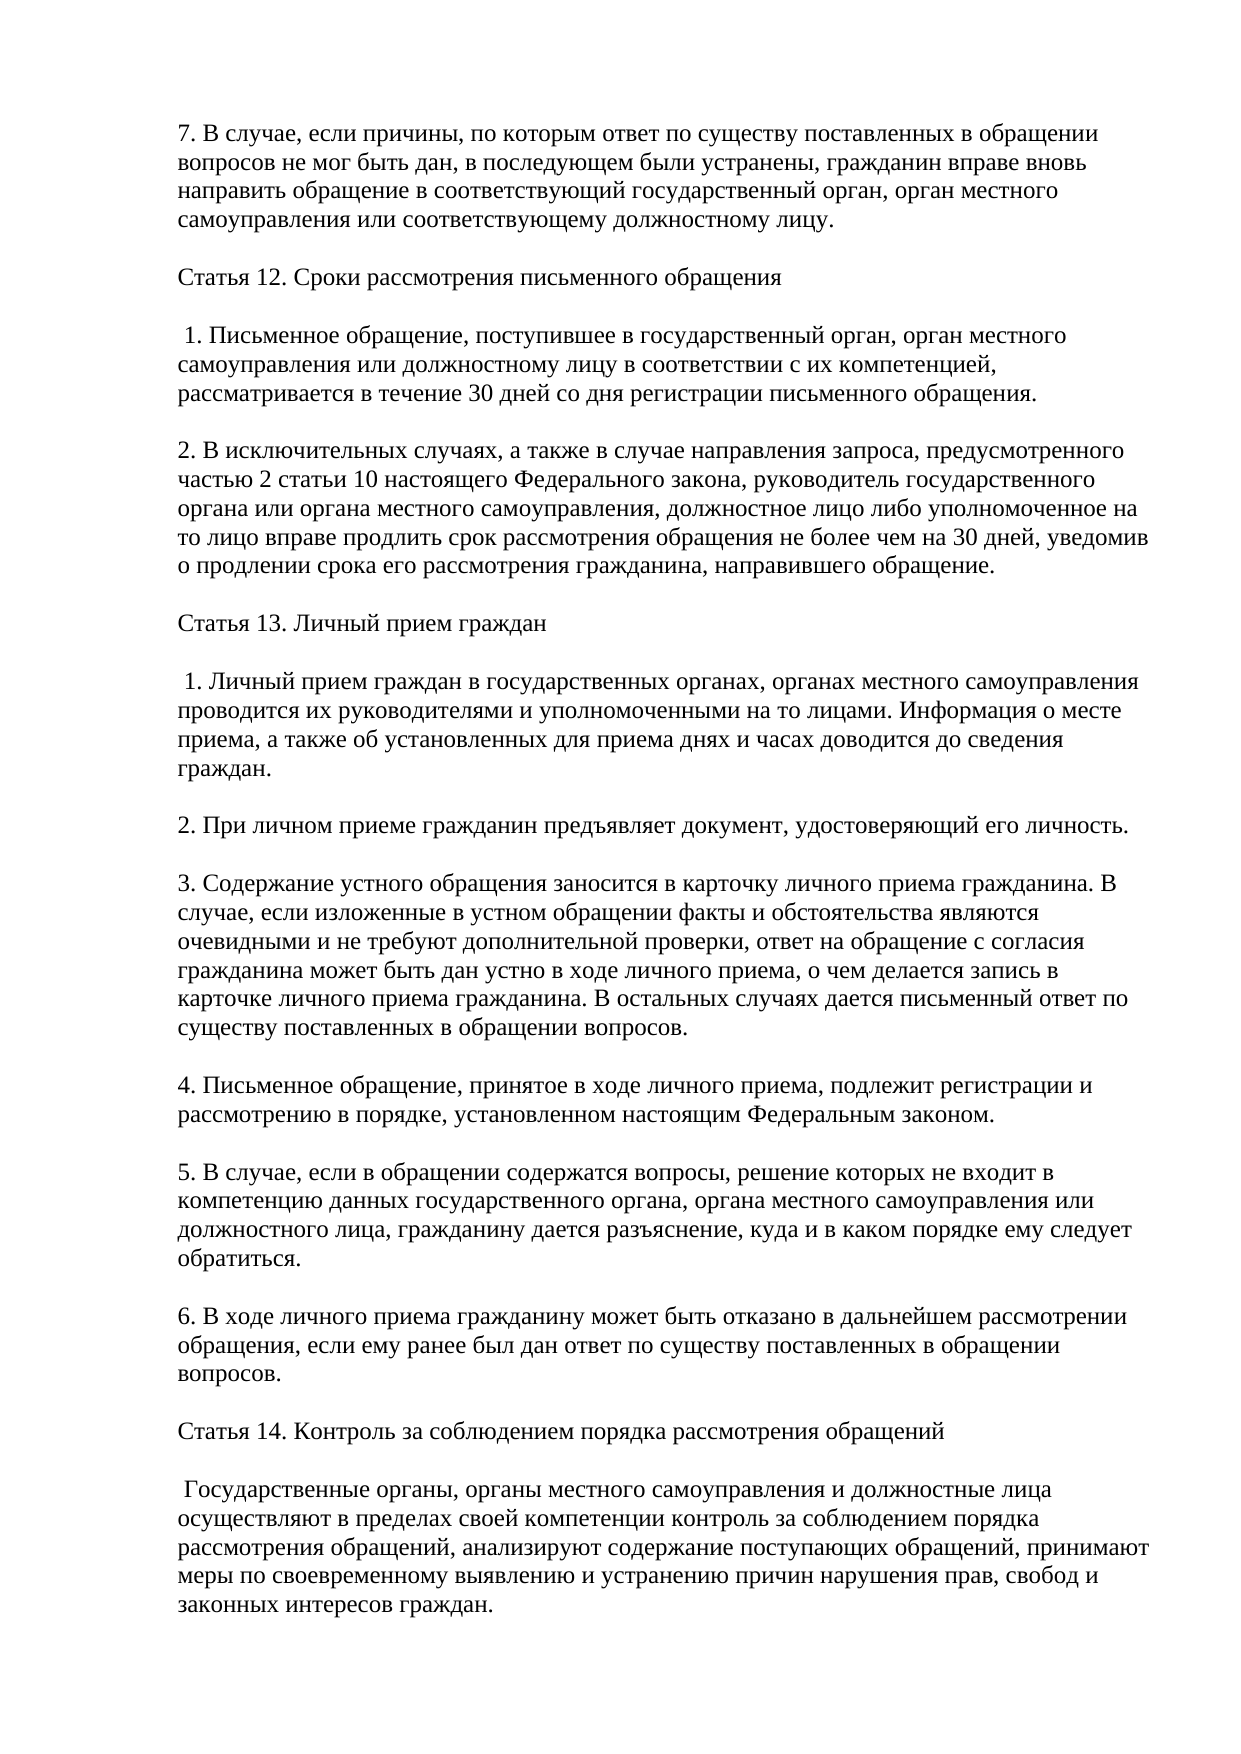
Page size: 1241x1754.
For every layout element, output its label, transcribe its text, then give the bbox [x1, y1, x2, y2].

text 4. Письменное обращение, принятое в ходе личного приема, подлежит регистрации и рассмотрению в порядке, установленном настоящим Федеральным законом. [177, 1070, 1152, 1128]
text Государственные органы, органы местного самоуправления и должностные лица осуществляют в пределах своей компетенции контроль за соблюдением порядка рассмотрения обращений, анализируют содержание поступающих обращений, принимают меры по своевременному выявлению и устранению причин нарушения прав, свобод и законных интересов граждан. [177, 1474, 1152, 1618]
text 7. В случае, если причины, по которым ответ по существу поставленных в обращении вопросов не мог быть дан, в последующем были устранены, гражданин вправе вновь направить обращение в соответствующий государственный орган, орган местного самоуправления или соответствующему должностному лицу. [177, 118, 1152, 233]
text Статья 12. Сроки рассмотрения письменного обращения [177, 262, 1152, 291]
text 2. В исключительных случаях, а также в случае направления запроса, предусмотренного частью 2 статьи 10 настоящего Федерального закона, руководитель государственного органа или органа местного самоуправления, должностное лицо либо уполномоченное на то лицо вправе продлить срок рассмотрения обращения не более чем на 30 дней, уведомив о продлении срока его рассмотрения гражданина, направившего обращение. [177, 436, 1152, 579]
text 5. В случае, если в обращении содержатся вопросы, решение которых не входит в компетенцию данных государственного органа, органа местного самоуправления или должностного лица, гражданину дается разъяснение, куда и в каком порядке ему следует обратиться. [177, 1157, 1152, 1272]
text 6. В ходе личного приема гражданину может быть отказано в дальнейшем рассмотрении обращения, если ему ранее был дан ответ по существу поставленных в обращении вопросов. [177, 1301, 1152, 1387]
text 1. Личный прием граждан в государственных органах, органах местного самоуправления проводится их руководителями и уполномоченными на то лицами. Информация о месте приема, а также об установленных для приема днях и часах доводится до сведения граждан. [177, 666, 1152, 781]
text Статья 14. Контроль за соблюдением порядка рассмотрения обращений [177, 1416, 1152, 1445]
text 2. При личном приеме гражданин предъявляет документ, удостоверяющий его личность. [177, 811, 1152, 839]
text 1. Письменное обращение, поступившее в государственный орган, орган местного самоуправления или должностному лицу в соответствии с их компетенцией, рассматривается в течение 30 дней со дня регистрации письменного обращения. [177, 320, 1152, 406]
text 3. Содержание устного обращения заносится в карточку личного приема гражданина. В случае, если изложенные в устном обращении факты и обстоятельства являются очевидными и не требуют дополнительной проверки, ответ на обращение с согласия гражданина может быть дан устно в ходе личного приема, о чем делается запись в карточке личного приема гражданина. В остальных случаях дается письменный ответ по существу поставленных в обращении вопросов. [177, 868, 1152, 1041]
text Статья 13. Личный прием граждан [177, 608, 1152, 637]
